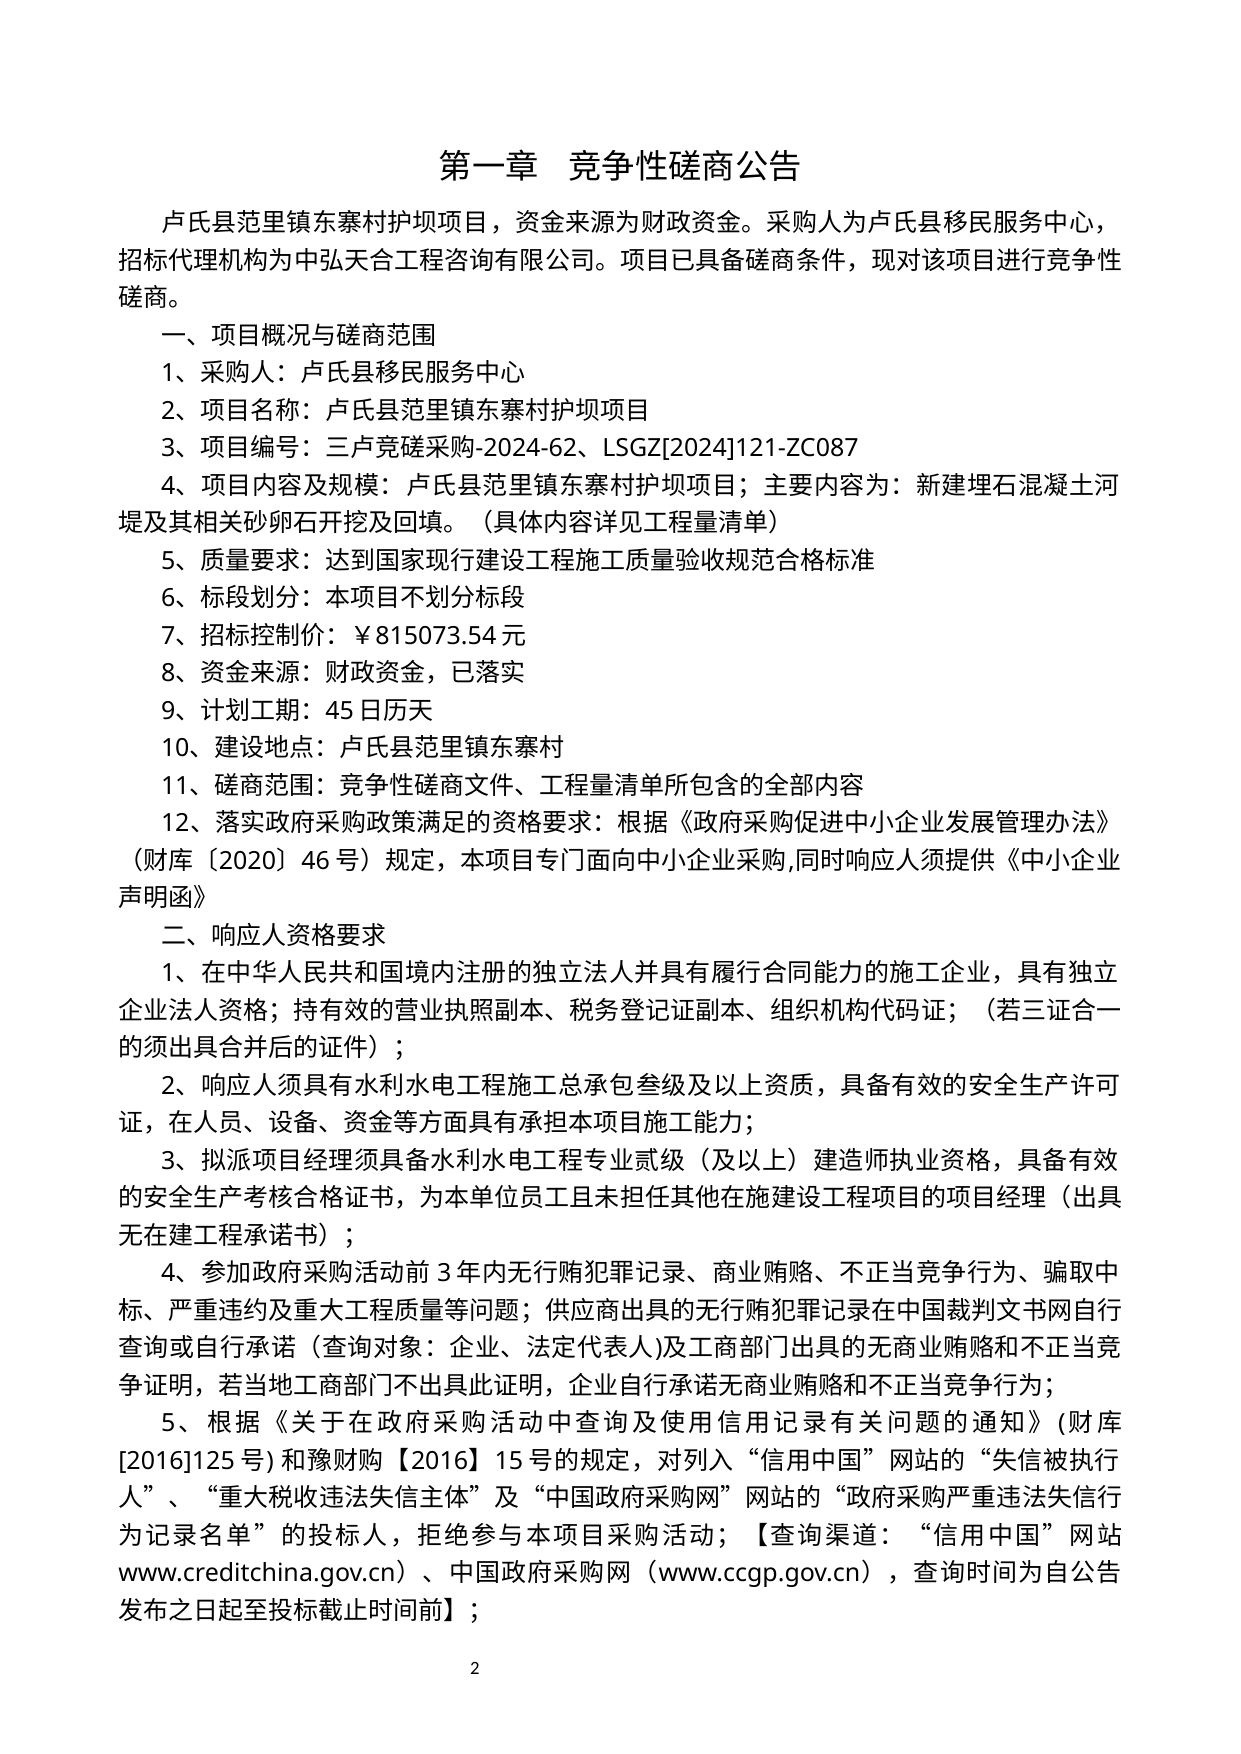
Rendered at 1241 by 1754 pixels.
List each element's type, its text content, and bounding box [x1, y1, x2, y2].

text 4、参加政府采购活动前3年内无行贿犯罪记录、商业贿赂、不正当竞争行为、骗取中标、严重违约及重大工程质量等问题；供应商出具的无行贿犯罪记录在中国裁判文书网自行查询或自行承诺（查询对象：企业、法定代表人)及工商部门出具的无商业贿赂和不正当竞争证明，若当地工商部门不出具此证明，企业自行承诺无商业贿赂和不正当竞争行为； [118, 1252, 1122, 1402]
text 9、计划工期：45日历天 [118, 689, 1122, 727]
text 8、资金来源：财政资金，已落实 [118, 652, 1122, 689]
text 11、磋商范围：竞争性磋商文件、工程量清单所包含的全部内容 [118, 764, 1122, 802]
text 1、采购人：卢氏县移民服务中心 [118, 352, 1122, 389]
text 3、项目编号：三卢竞磋采购-2024-62、LSGZ[2024]121-ZC087 [118, 427, 1122, 464]
text 5、质量要求：达到国家现行建设工程施工质量验收规范合格标准 [118, 539, 1122, 577]
text 二、响应人资格要求 [118, 914, 1122, 952]
text 3、拟派项目经理须具备水利水电工程专业贰级（及以上）建造师执业资格，具备有效的安全生产考核合格证书，为本单位员工且未担任其他在施建设工程项目的项目经理（出具无在建工程承诺书）； [118, 1139, 1122, 1252]
text 卢氏县范里镇东寨村护坝项目，资金来源为财政资金。采购人为卢氏县移民服务中心，招标代理机构为中弘天合工程咨询有限公司。项目已具备磋商条件，现对该项目进行竞争性磋商。 [118, 202, 1122, 314]
text 7、招标控制价：￥815073.54元 [118, 614, 1122, 652]
text 一、项目概况与磋商范围 [118, 314, 1122, 352]
text 第一章 竞争性磋商公告 [118, 127, 1122, 202]
text 6、标段划分：本项目不划分标段 [118, 577, 1122, 614]
text 2、响应人须具有水利水电工程施工总承包叁级及以上资质，具备有效的安全生产许可证，在人员、设备、资金等方面具有承担本项目施工能力； [118, 1064, 1122, 1139]
text 5、根据《关于在政府采购活动中查询及使用信用记录有关问题的通知》(财库[2016]125号) 和豫财购【2016】15号的规定，对列入“信用中国”网站的“失信被执行人”、“重大税收违法失信主体”及“中国政府采购网”网站的“政府采购严重违法失信行为记录名单”的投标人，拒绝参与本项目采购活动；【查询渠道：“信用中国”网站www.creditchina.gov.cn）、中国政府采购网（www.ccgp.gov.cn），查询时间为自公告发布之日起至投标截止时间前】； [118, 1402, 1122, 1627]
text 10、建设地点：卢氏县范里镇东寨村 [118, 727, 1122, 764]
text 12、落实政府采购政策满足的资格要求：根据《政府采购促进中小企业发展管理办法》（财库〔2020〕46号）规定，本项目专门面向中小企业采购,同时响应人须提供《中小企业声明函》 [118, 802, 1122, 914]
text 2、项目名称：卢氏县范里镇东寨村护坝项目 [118, 389, 1122, 427]
text 4、项目内容及规模：卢氏县范里镇东寨村护坝项目；主要内容为：新建埋石混凝土河堤及其相关砂卵石开挖及回填。（具体内容详见工程量清单） [118, 464, 1122, 539]
text 1、在中华人民共和国境内注册的独立法人并具有履行合同能力的施工企业，具有独立企业法人资格；持有效的营业执照副本、税务登记证副本、组织机构代码证；（若三证合一的须出具合并后的证件）； [118, 952, 1122, 1064]
